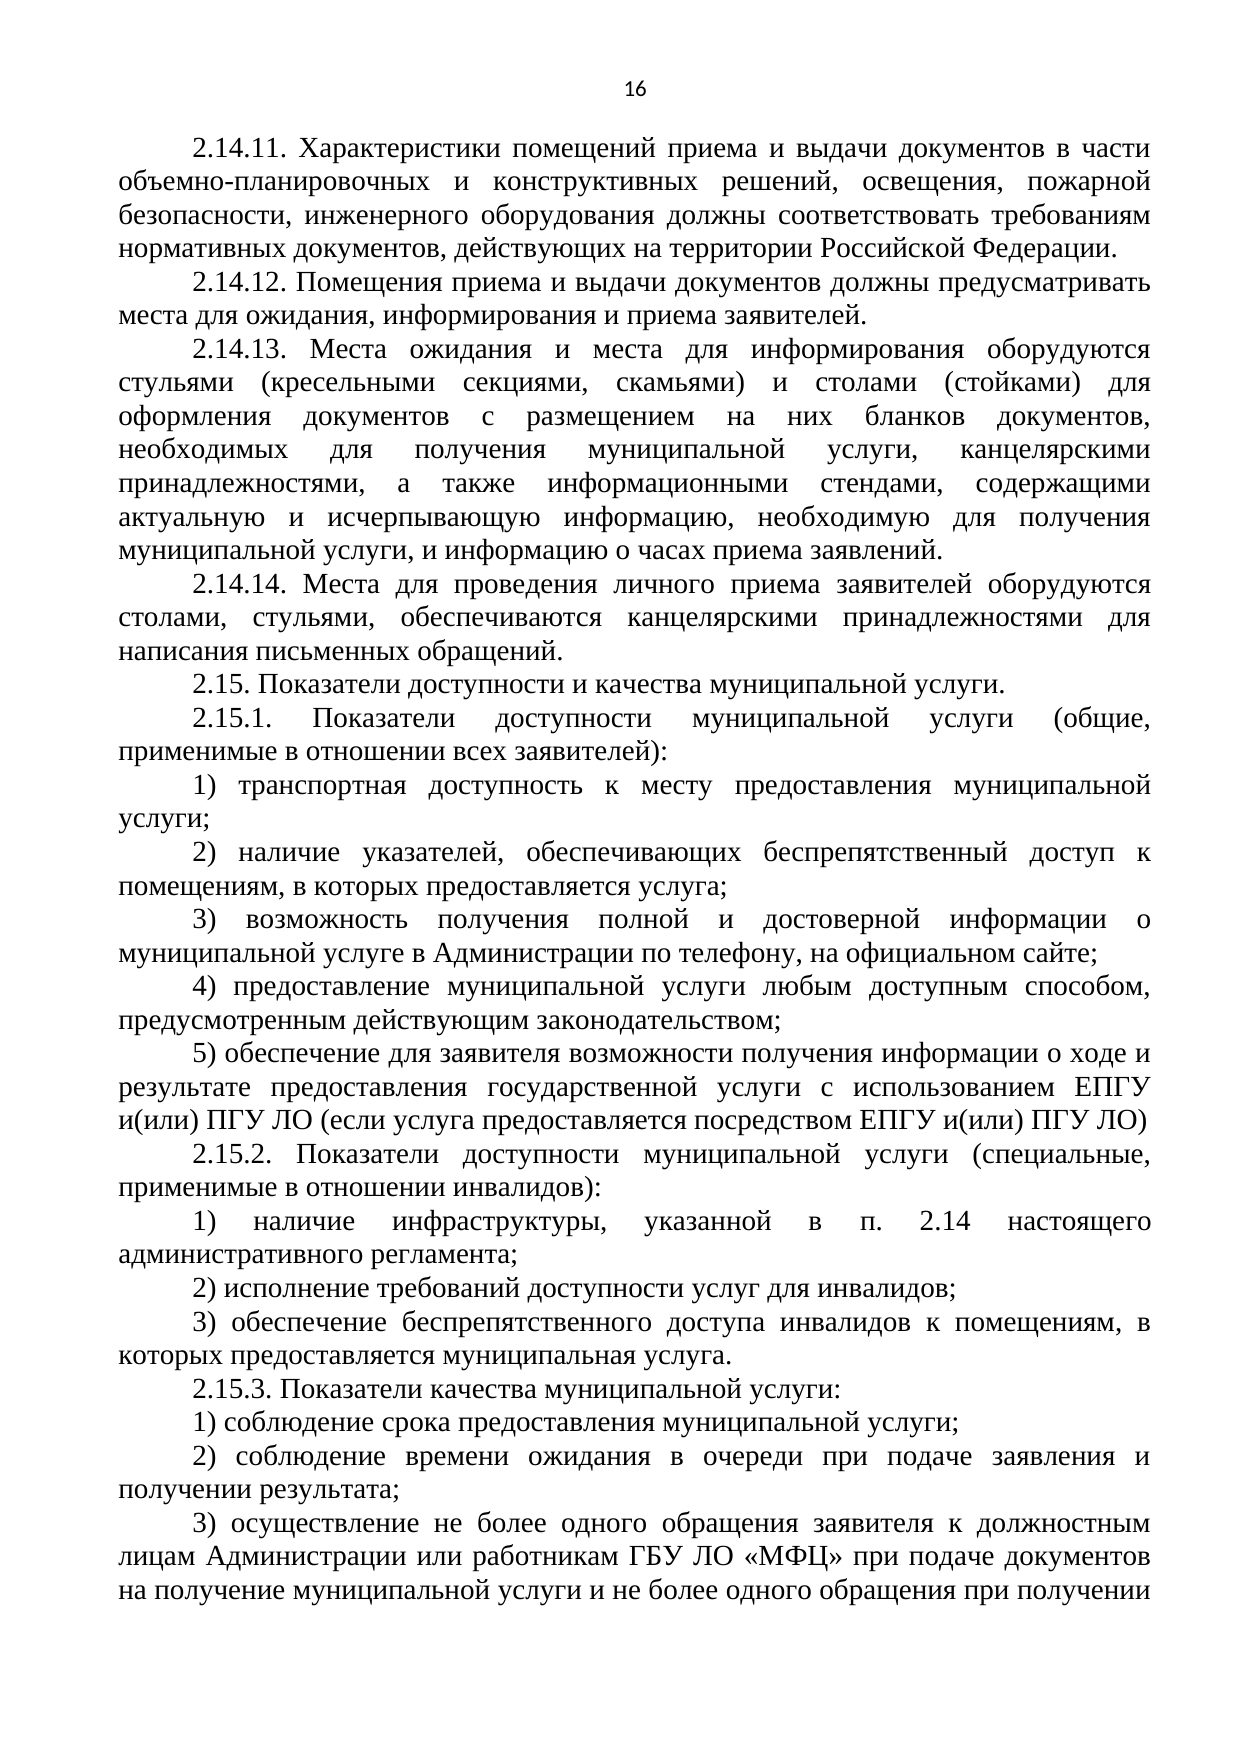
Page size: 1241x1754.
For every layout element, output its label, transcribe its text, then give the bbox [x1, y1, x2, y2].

text 2.14.11. Характеристики помещений приема и выдачи документов в части объемно-планировочных и конструктивных решений, освещения, пожарной безопасности, инженерного оборудования должны соответствовать требованиям нормативных документов, действующих на территории Российской Федерации. [118, 130, 1152, 264]
text 1) соблюдение срока предоставления муниципальной услуги; [118, 1404, 1152, 1438]
text 2) наличие указателей, обеспечивающих беспрепятственный доступ к помещениям, в которых предоставляется услуга; [118, 834, 1152, 901]
text 2.14.12. Помещения приема и выдачи документов должны предусматривать места для ожидания, информирования и приема заявителей. [118, 264, 1152, 331]
text 2.15.3. Показатели качества муниципальной услуги: [118, 1371, 1152, 1404]
text 4) предоставление муниципальной услуги любым доступным способом, предусмотренным действующим законодательством; [118, 968, 1152, 1035]
text 3) обеспечение беспрепятственного доступа инвалидов к помещениям, в которых предоставляется муниципальная услуга. [118, 1304, 1152, 1371]
text 2.15.2. Показатели доступности муниципальной услуги (специальные, применимые в отношении инвалидов): [118, 1136, 1152, 1203]
text 2.14.14. Места для проведения личного приема заявителей оборудуются столами, стульями, обеспечиваются канцелярскими принадлежностями для написания письменных обращений. [118, 566, 1152, 666]
text 1) транспортная доступность к месту предоставления муниципальной услуги; [118, 767, 1152, 834]
text 2.15.1. Показатели доступности муниципальной услуги (общие, применимые в отношении всех заявителей): [118, 700, 1152, 767]
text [118, 1505, 1152, 1606]
text 1) наличие инфраструктуры, указанной в п. 2.14 настоящего административного регламента; [118, 1203, 1152, 1270]
text 3) возможность получения полной и достоверной информации о муниципальной услуге в Администрации по телефону, на официальном сайте; [118, 901, 1152, 968]
text 2.15. Показатели доступности и качества муниципальной услуги. [118, 666, 1152, 700]
text 2.14.13. Места ожидания и места для информирования оборудуются стульями (кресельными секциями, скамьями) и столами (стойками) для оформления документов с размещением на них бланков документов, необходимых для получения муниципальной услуги, канцелярскими принадлежностями, а также информационными стендами, содержащими актуальную и исчерпывающую информацию, необходимую для получения муниципальной услуги, и информацию о часах приема заявлений. [118, 331, 1152, 566]
text 2) исполнение требований доступности услуг для инвалидов; [118, 1270, 1152, 1304]
text 2) соблюдение времени ожидания в очереди при подаче заявления и получении результата; [118, 1438, 1152, 1505]
text 5) обеспечение для заявителя возможности получения информации о ходе и результате предоставления государственной услуги с использованием ЕПГУ и(или) ПГУ ЛО (если услуга предоставляется посредством ЕПГУ и(или) ПГУ ЛО) [118, 1035, 1152, 1136]
